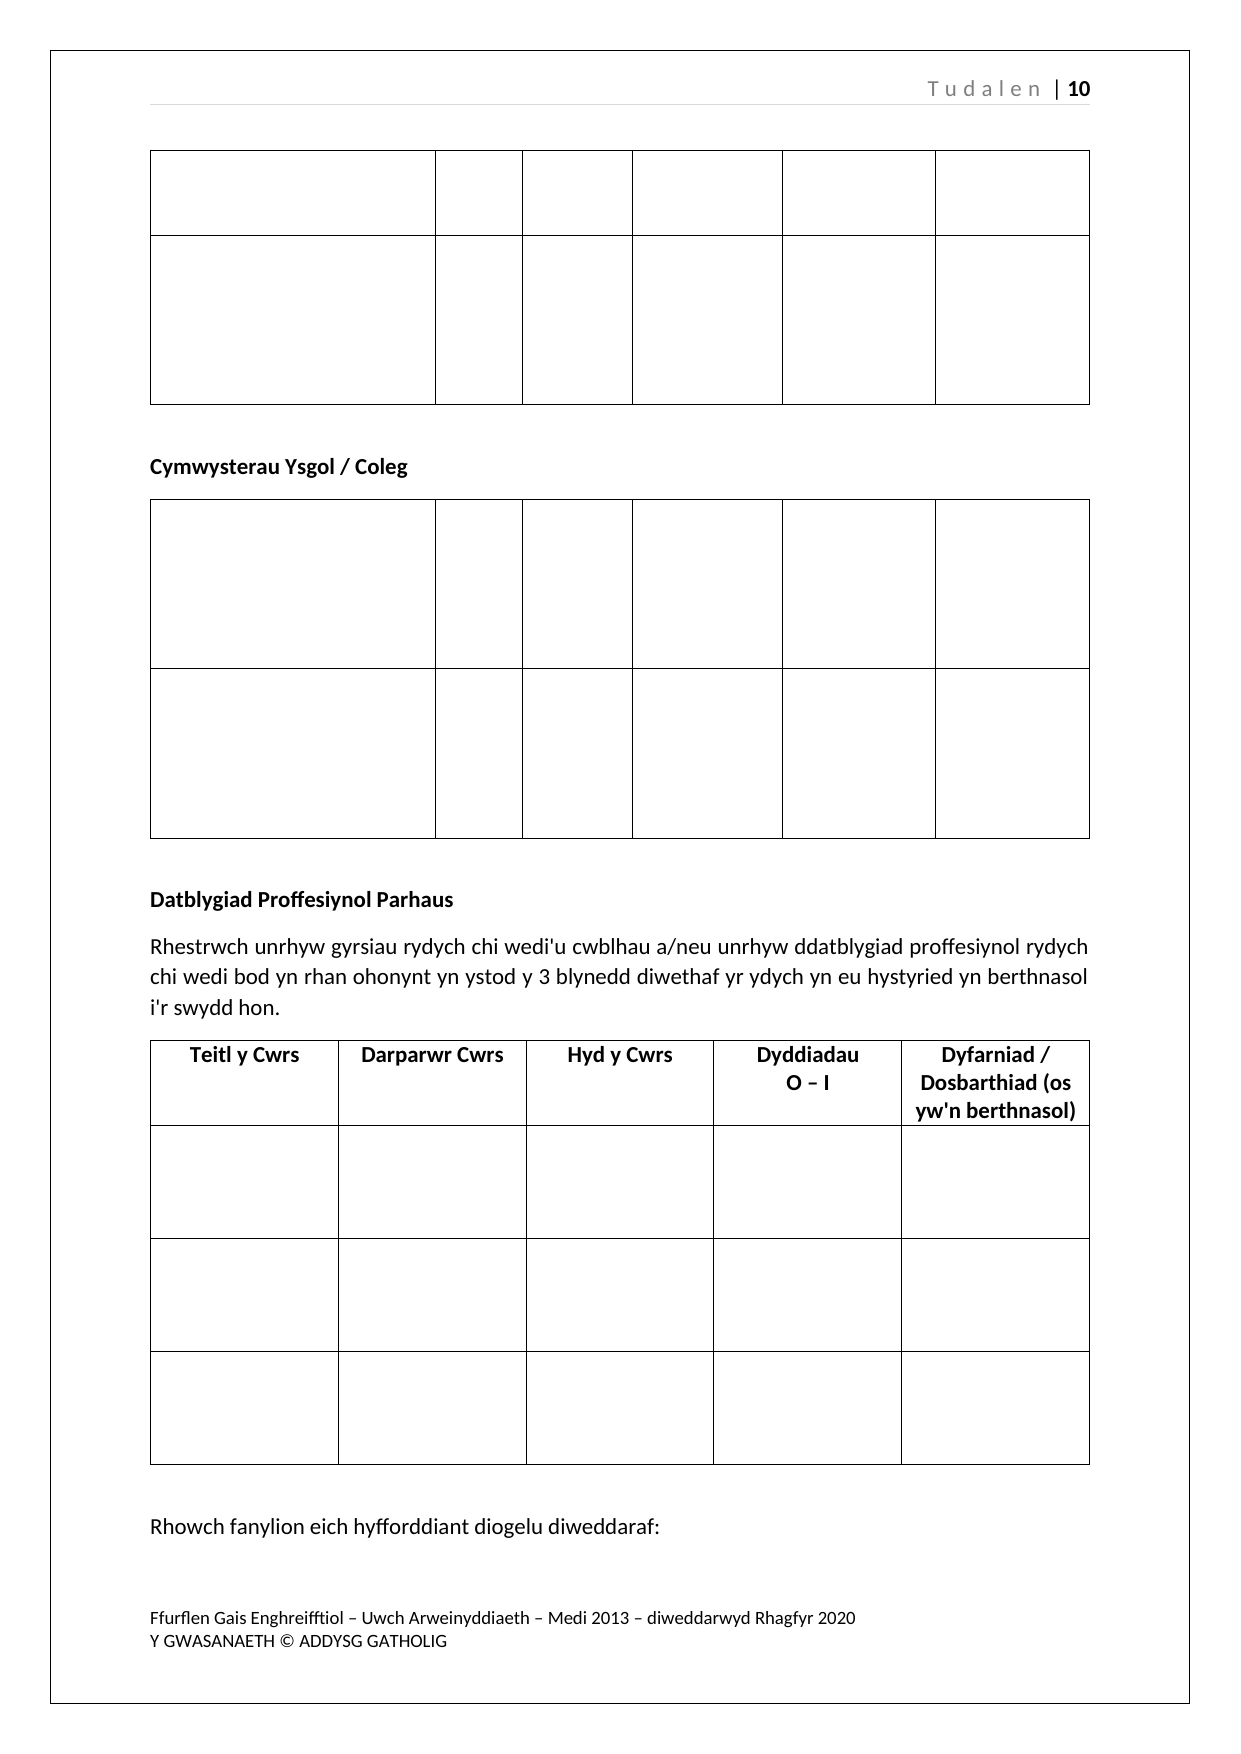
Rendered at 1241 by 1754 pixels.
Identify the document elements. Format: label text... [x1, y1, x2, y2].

table_header [151, 151, 435, 235]
table_header [436, 151, 522, 235]
table_header [633, 500, 782, 668]
table_cell [523, 669, 632, 837]
table_cell [527, 1352, 713, 1464]
text Datblygiad Proffesiynol Parhaus [150, 885, 1090, 913]
table_header Darparwr Cwrs [339, 1041, 526, 1124]
table_cell [714, 1352, 901, 1464]
text Rhowch fanylion eich hyfforddiant diogelu diweddaraf: [150, 1512, 1090, 1540]
table_cell [339, 1239, 526, 1351]
table_cell [151, 1352, 338, 1464]
table_cell [436, 236, 522, 404]
table_header Teitl y Cwrs [151, 1041, 338, 1124]
table_header [936, 500, 1089, 668]
table_header [151, 500, 435, 668]
table_cell [339, 1352, 526, 1464]
table_header [523, 500, 632, 668]
table_header [783, 151, 935, 235]
table_cell [633, 236, 782, 404]
table_header [523, 151, 632, 235]
text Rhestrwch unrhyw gyrsiau rydych chi wedi'u cwblhau a/neu unrhyw ddatblygiad proffesiynol rydych chi wedi bod yn rhan ohonynt yn ystod y 3 blynedd diwethaf yr ydych yn eu hystyried yn berthnasol i'r swydd hon. [150, 932, 1090, 1021]
table_header Dyddiadau O – I [714, 1041, 901, 1124]
table_header [436, 500, 522, 668]
table_header [936, 151, 1089, 235]
table_cell [936, 236, 1089, 404]
text Cymwysterau Ysgol / Coleg [150, 452, 1090, 480]
table_header Dyfarniad / Dosbarthiad (os yw'n berthnasol) [902, 1041, 1089, 1124]
table_cell [783, 236, 935, 404]
table_cell [151, 236, 435, 404]
table_header [633, 151, 782, 235]
table_cell [527, 1126, 713, 1238]
table_cell [902, 1352, 1089, 1464]
table_cell [151, 669, 435, 837]
table_cell [527, 1239, 713, 1351]
table_cell [151, 1126, 338, 1238]
table_header Hyd y Cwrs [527, 1041, 713, 1124]
table_header [783, 500, 935, 668]
table_cell [936, 669, 1089, 837]
table_cell [339, 1126, 526, 1238]
table_cell [714, 1126, 901, 1238]
table_cell [633, 669, 782, 837]
table_cell [902, 1239, 1089, 1351]
table_cell [714, 1239, 901, 1351]
table_cell [523, 236, 632, 404]
table_cell [436, 669, 522, 837]
table_cell [151, 1239, 338, 1351]
table_cell [902, 1126, 1089, 1238]
table_cell [783, 669, 935, 837]
